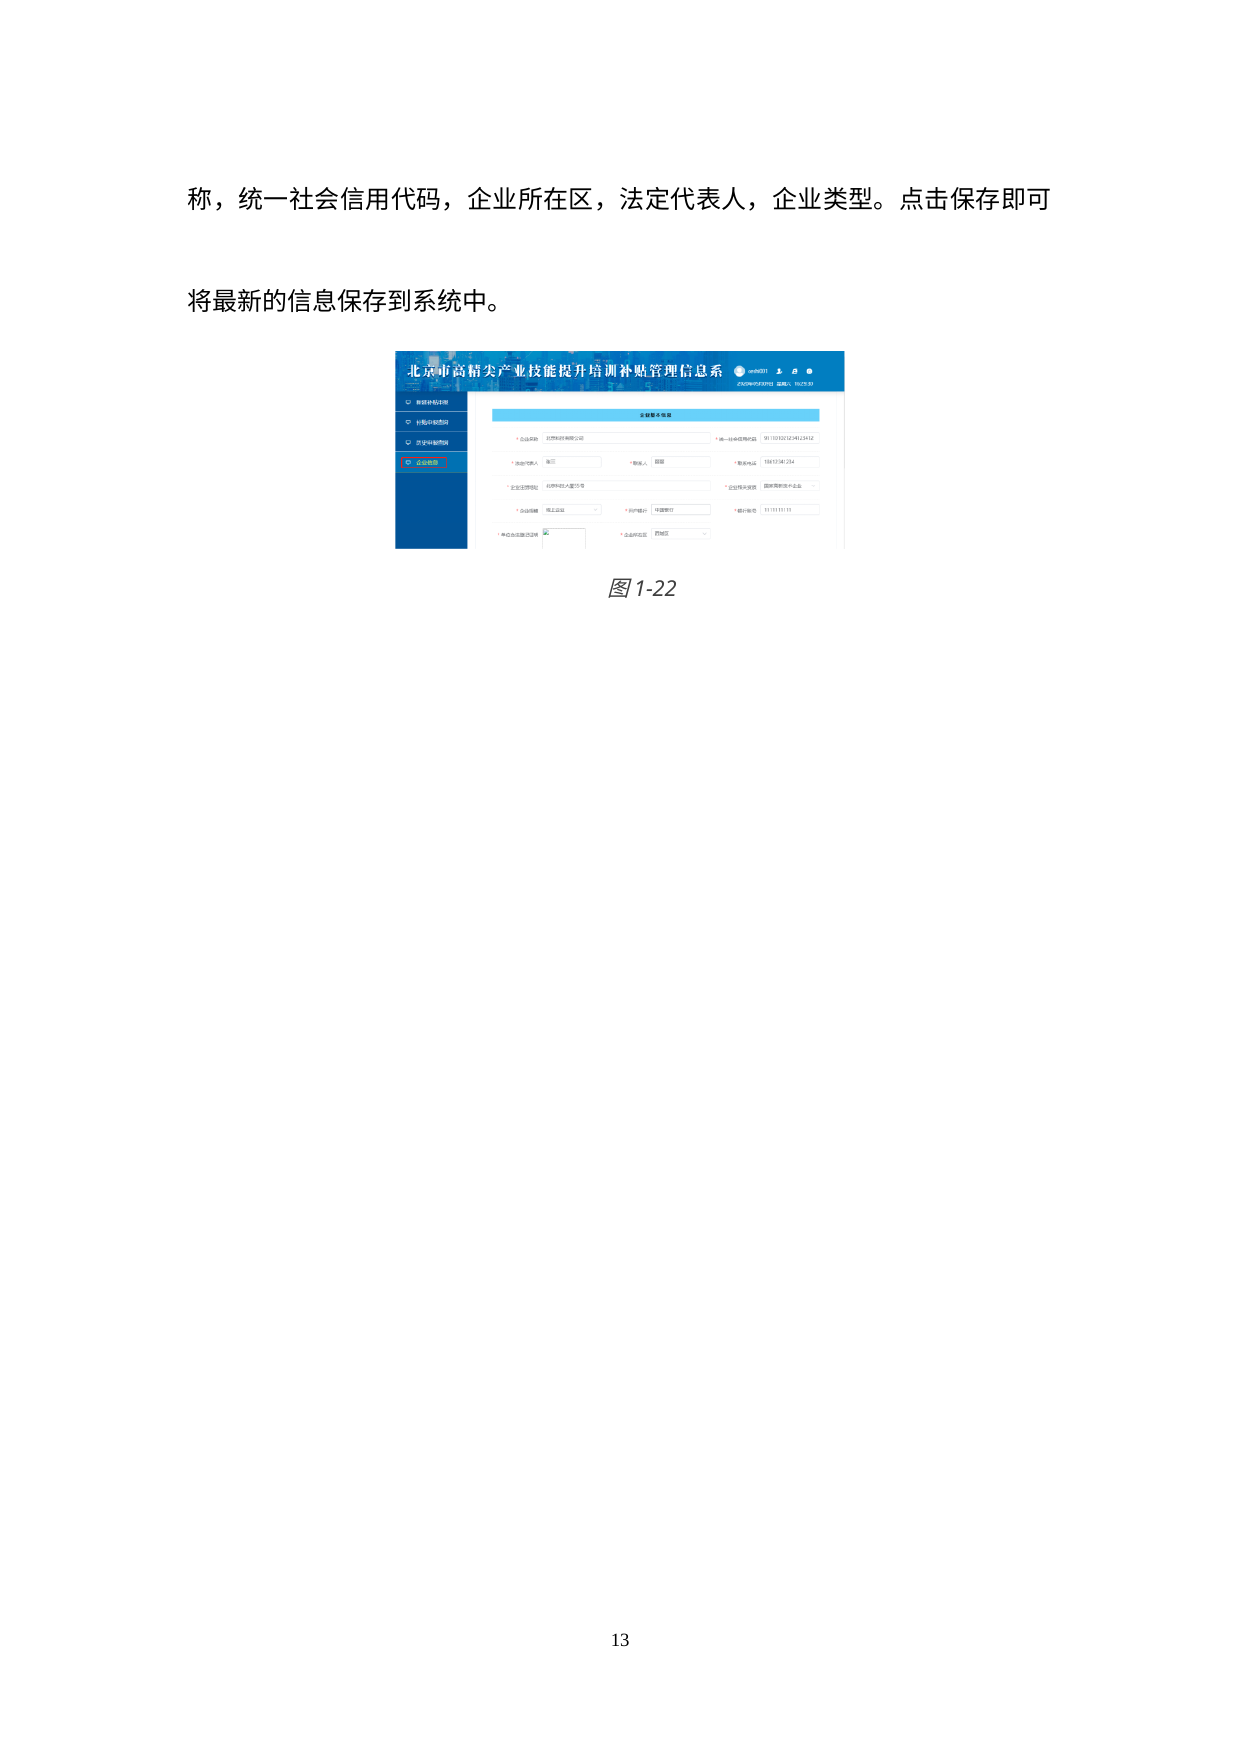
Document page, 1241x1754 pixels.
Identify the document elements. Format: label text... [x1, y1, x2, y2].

picture [749, 369, 764, 373]
text 图1-22 [187, 570, 1053, 604]
picture [395, 351, 845, 549]
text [187, 164, 1053, 334]
picture [469, 365, 481, 382]
